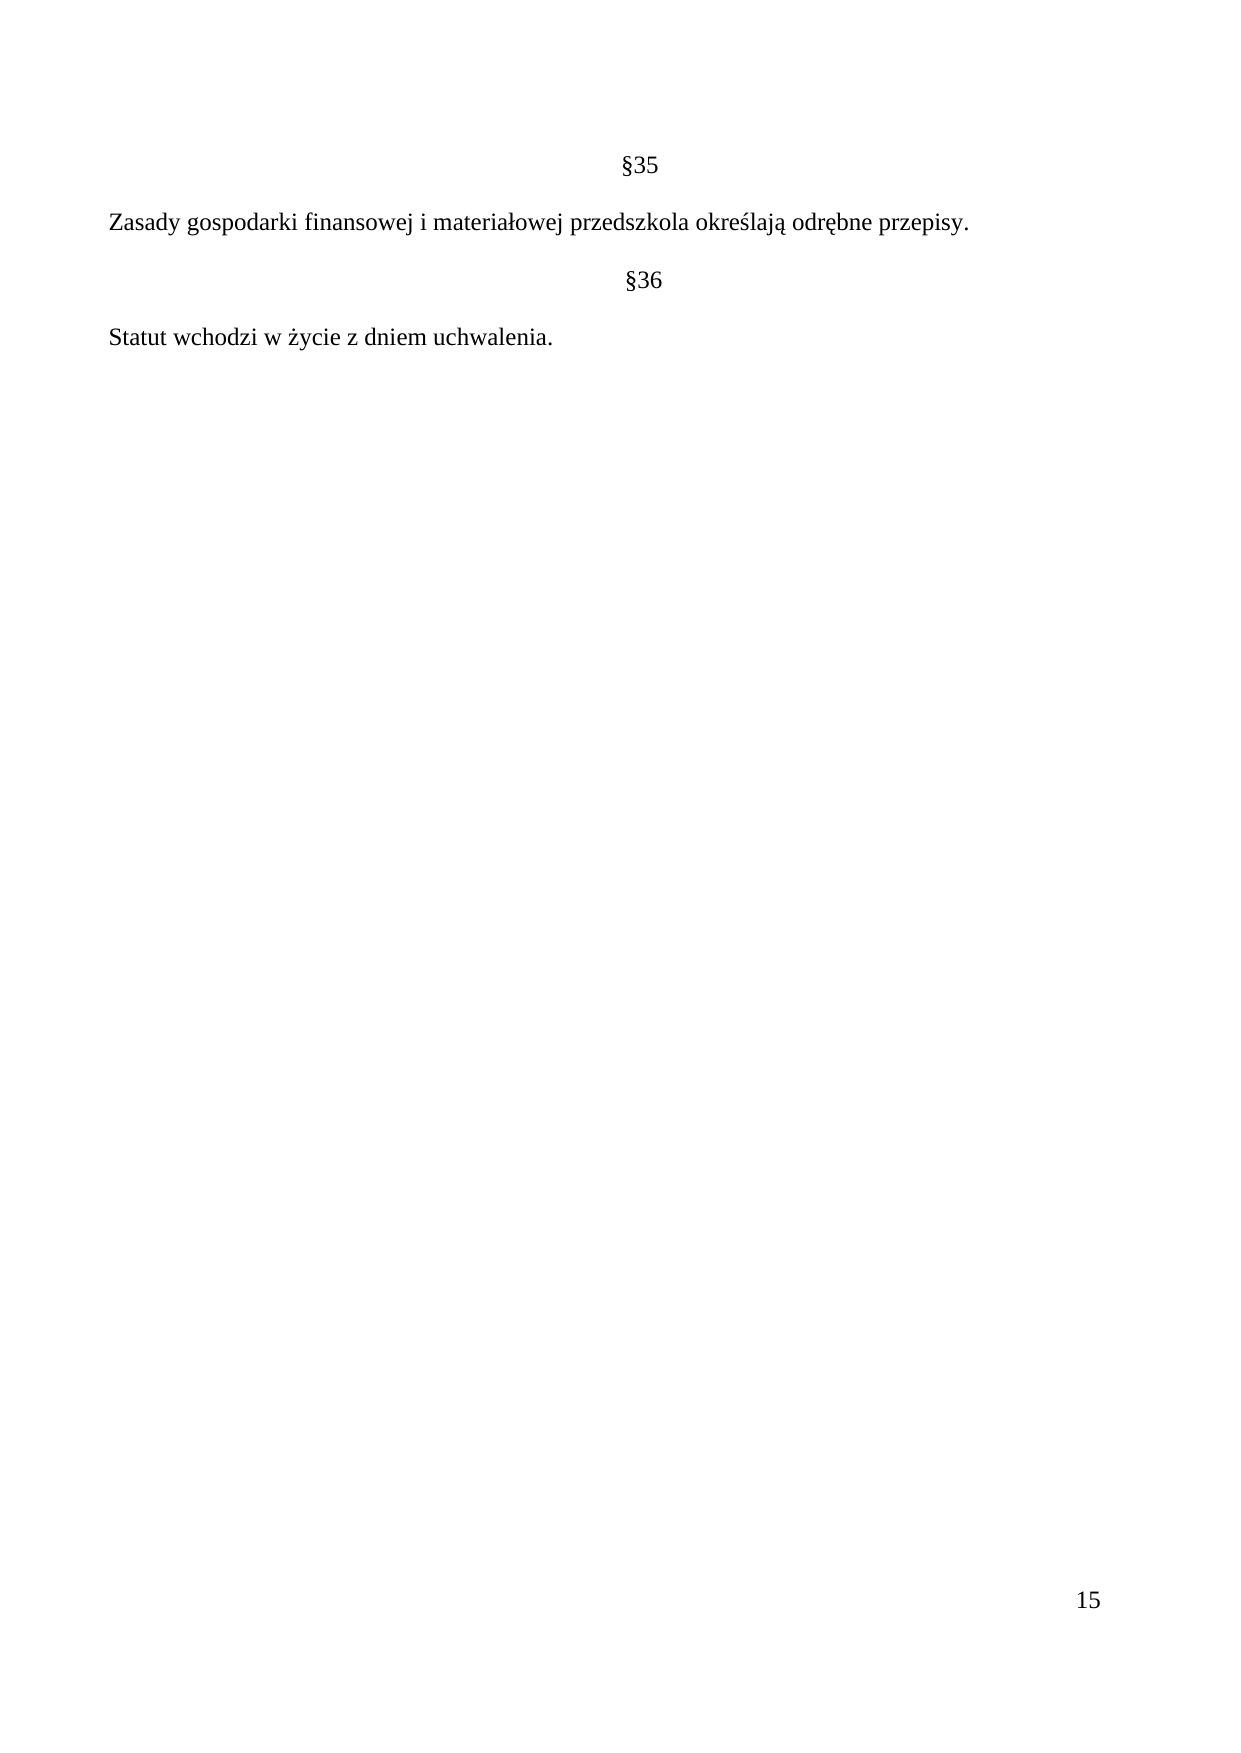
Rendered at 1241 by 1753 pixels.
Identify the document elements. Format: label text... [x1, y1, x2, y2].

text Z Zasady gospodarki finansowej i materiałowej przedszkola określają odrębne przepisy. [0, 207, 1130, 236]
text §35 [621, 150, 1130, 179]
text §36 [624, 265, 755, 294]
text Statut wchodzi w życie z dniem uchwalenia. [108, 322, 755, 351]
